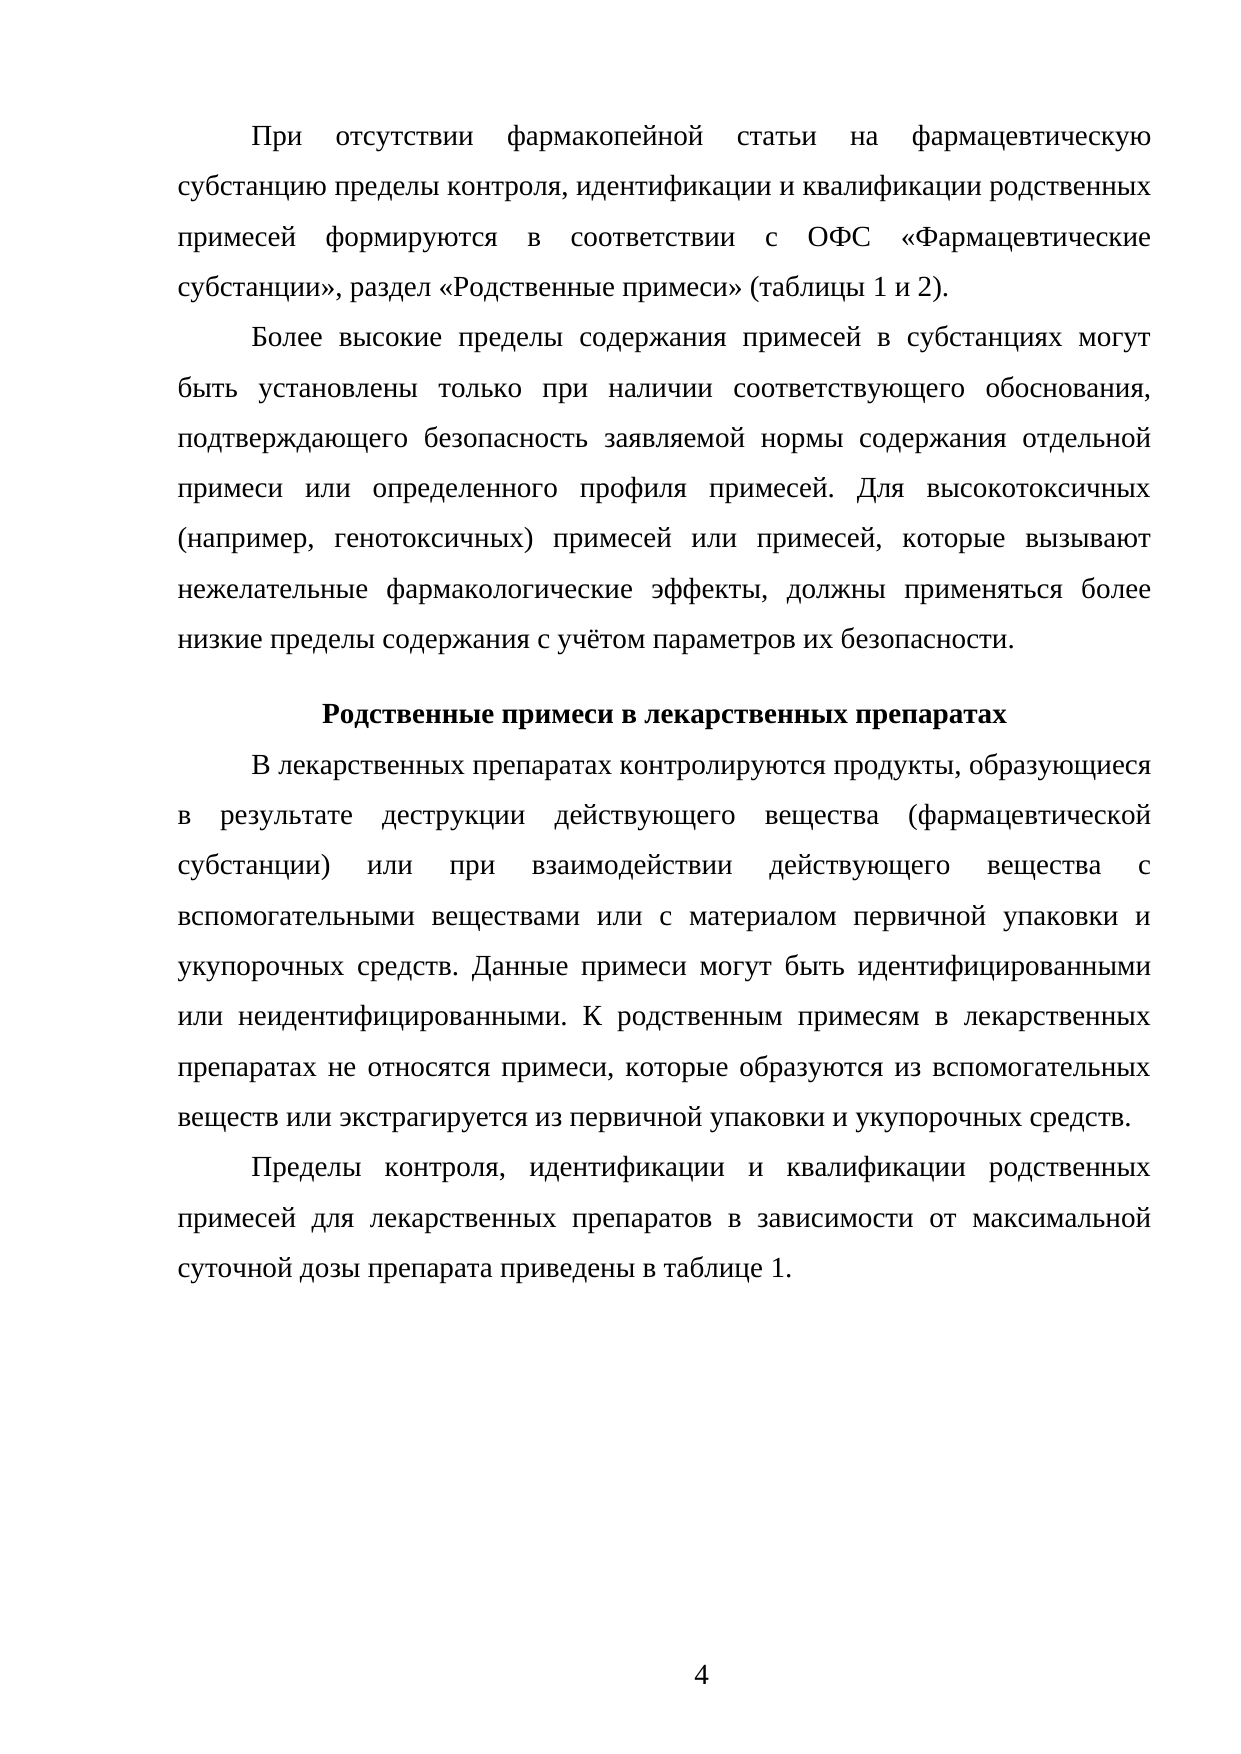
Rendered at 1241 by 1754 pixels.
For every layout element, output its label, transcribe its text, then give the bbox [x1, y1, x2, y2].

text Пределы контроля, идентификации и квалификации родственных примесей для лекарственных препаратов в зависимости от максимальной суточной дозы препарата приведены в таблице 1. [177, 1149, 1152, 1283]
text В лекарственных препаратах контролируются продукты, образующиеся в результате деструкции действующего вещества (фармацевтической субстанции) или при взаимодействии действующего вещества с вспомогательными веществами или с материалом первичной упаковки и укупорочных средств. Данные примеси могут быть идентифицированными или неидентифицированными. К родственным примесям в лекарственных препаратах не относятся примеси, которые образуются из вспомогательных веществ или экстрагируется из первичной упаковки и укупорочных средств. [177, 747, 1152, 1133]
text Более высокие пределы содержания примесей в субстанциях могут быть установлены только при наличии соответствующего обоснования, подтверждающего безопасность заявляемой нормы содержания отдельной примеси или определенного профиля примесей. Для высокотоксичных (например, генотоксичных) примесей или примесей, которые вызывают нежелательные фармакологические эффекты, должны применяться более низкие пределы содержания с учётом параметров их безопасности. [177, 319, 1152, 655]
text Родственные примеси в лекарственных препаратах [177, 697, 1152, 730]
text При отсутствии фармакопейной статьи на фармацевтическую субстанцию пределы контроля, идентификации и квалификации родственных примесей формируются в соответствии с ОФС «Фармацевтические субстанции», раздел «Родственные примеси» (таблицы 1 и 2). [177, 118, 1152, 303]
